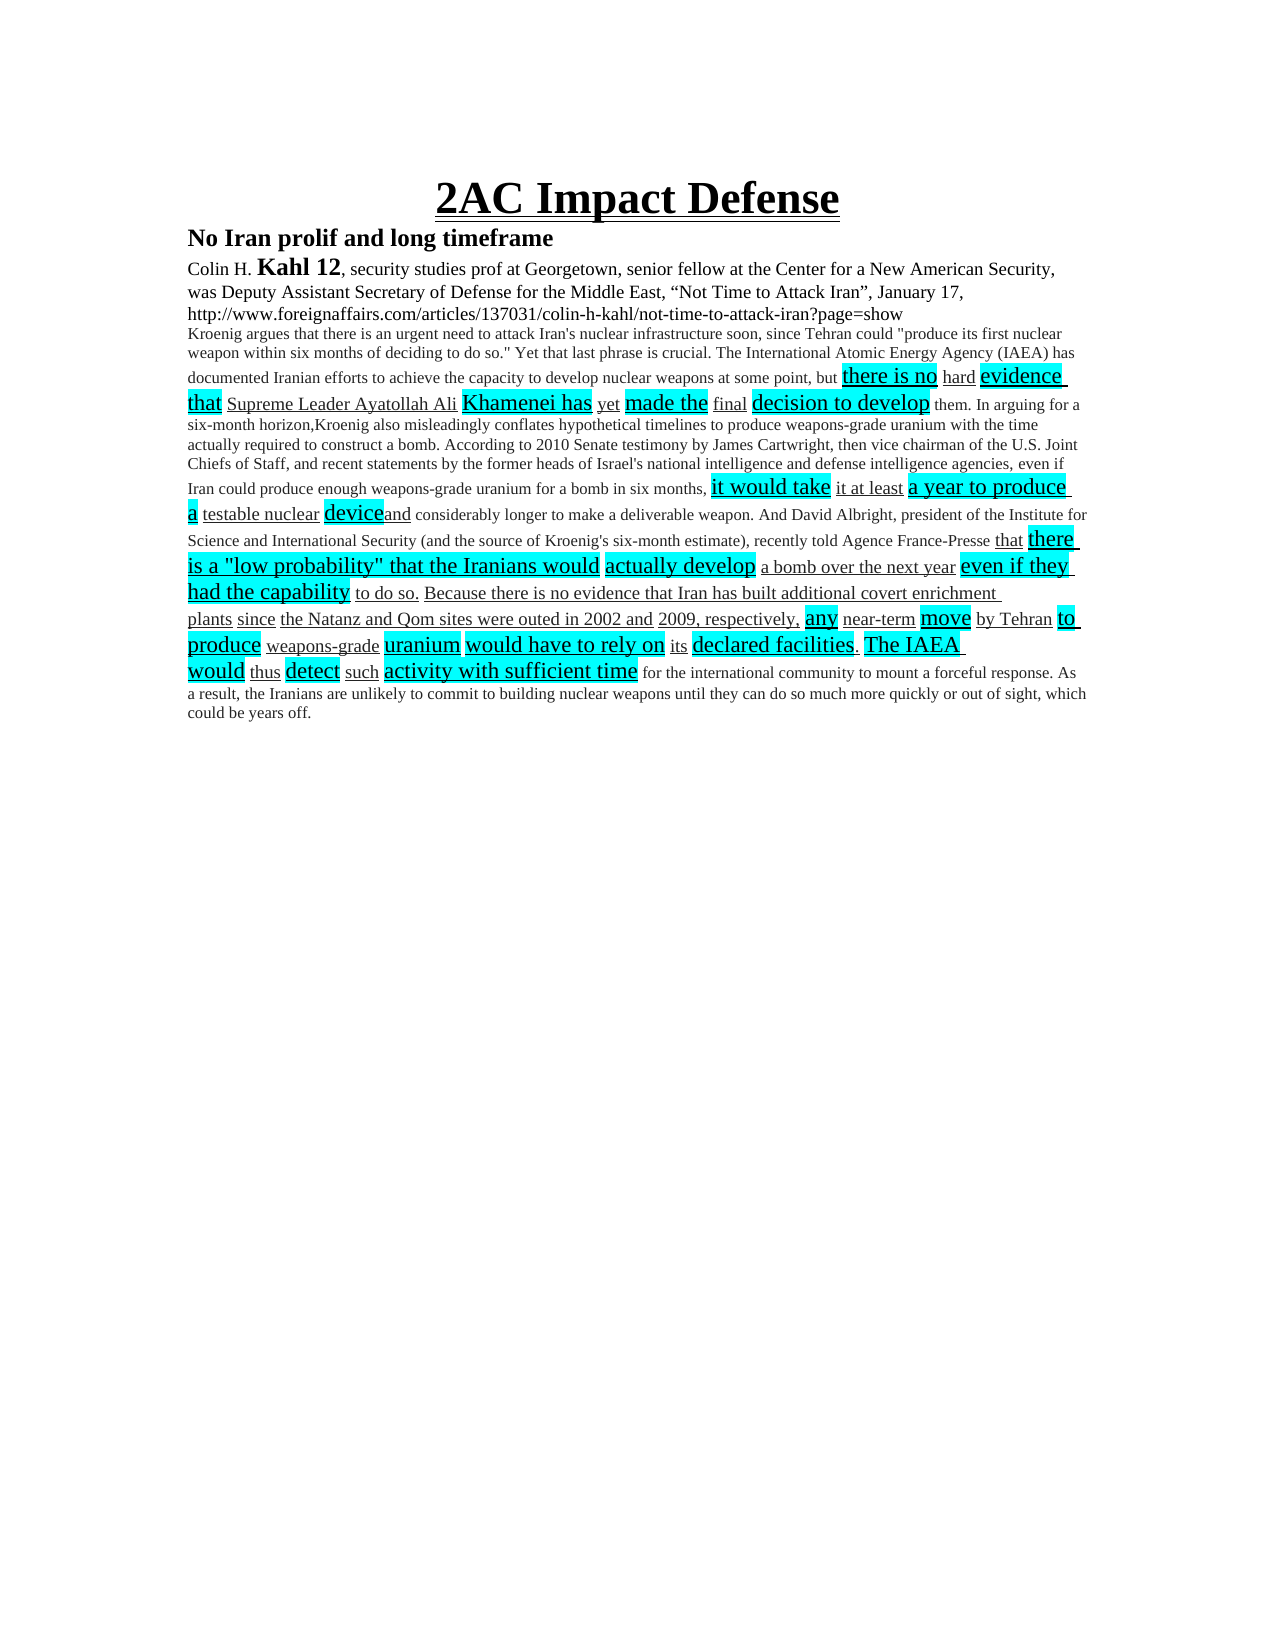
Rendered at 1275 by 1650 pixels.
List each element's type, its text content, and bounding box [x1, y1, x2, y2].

subtitle 2AC Impact Defense [187, 171, 1087, 223]
text No Iran prolif and long timeframe [187, 223, 1087, 252]
text Kroenig argues that there is an urgent need to attack Iran's nuclear infrastructure soon, since Tehran could "produce its first nuclear weapon within six months of deciding to do so." Yet that last phrase is crucial. The International Atomic Energy Agency (IAEA) has documented Iranian efforts to achieve the capacity to develop nuclear weapons at some point, but there is no hard evidence that Supreme Leader Ayatollah Ali Khamenei has yet made the final decision to develop them. In arguing for a six-month horizon,Kroenig also misleadingly conflates hypothetical timelines to produce weapons-grade uranium with the time actually required to construct a bomb. According to 2010 Senate testimony by James Cartwright, then vice chairman of the U.S. Joint Chiefs of Staff, and recent statements by the former heads of Israel's national intelligence and defense intelligence agencies, even if Iran could produce enough weapons-grade uranium for a bomb in six months, it would take it at least a year to produce a testable nuclear deviceand considerably longer to make a deliverable weapon. And David Albright, president of the Institute for Science and International Security (and the source of Kroenig's six-month estimate), recently told Agence France-Presse that there is a "low probability" that the Iranians would actually develop a bomb over the next year even if they had the capability to do so. Because there is no evidence that Iran has built additional covert enrichment plants since the Natanz and Qom sites were outed in 2002 and 2009, respectively, any near-term move by Tehran to produce weapons-grade uranium would have to rely on its declared facilities. The IAEA would thus detect such activity with sufficient time for the international community to mount a forceful response. As a result, the Iranians are unlikely to commit to building nuclear weapons until they can do so much more quickly or out of sight, which could be years off. [187, 324, 1087, 722]
text Colin H. Kahl 12, security studies prof at Georgetown, senior fellow at the Center for a New American Security, was Deputy Assistant Secretary of Defense for the Middle East, “Not Time to Attack Iran”, January 17, http://www.foreignaffairs.com/articles/137031/colin-h-kahl/not-time-to-attack-iran?page=show [187, 252, 1087, 324]
